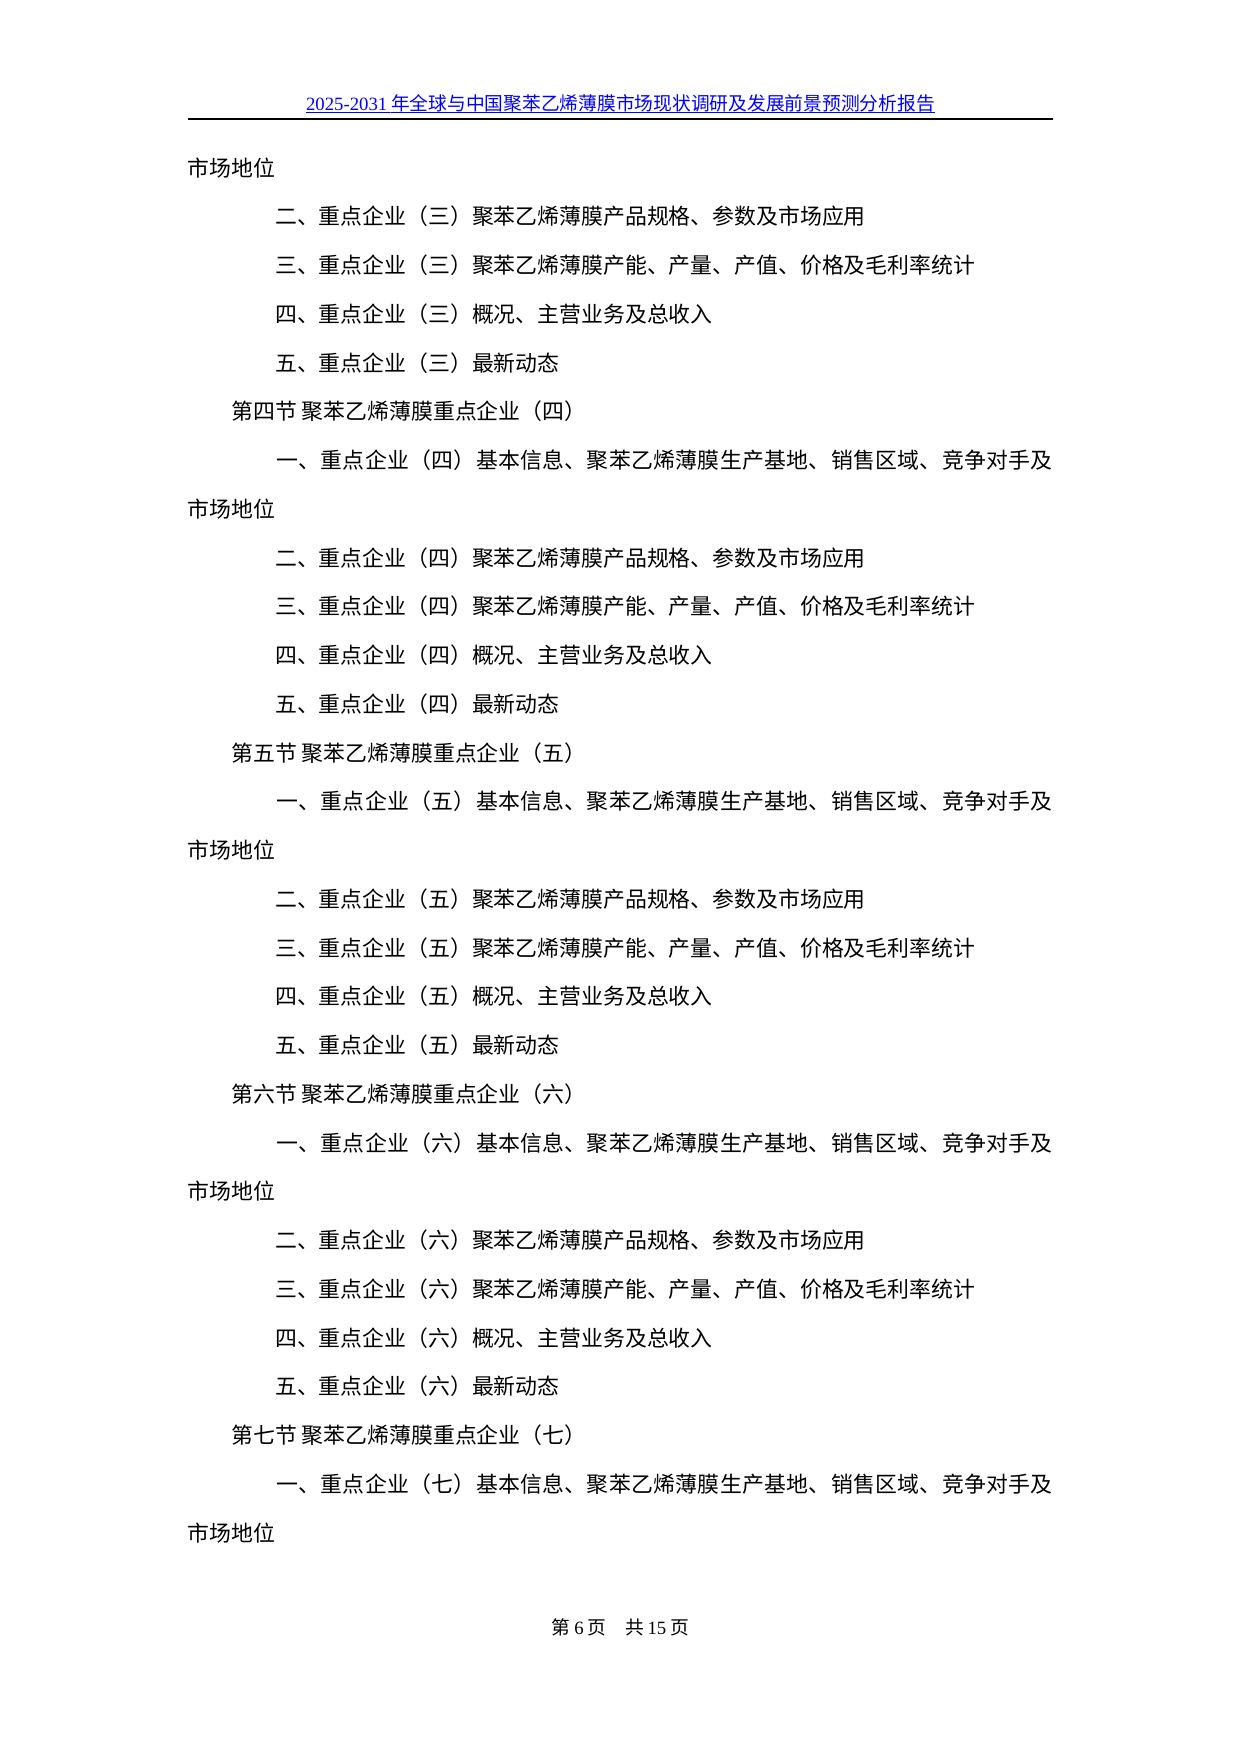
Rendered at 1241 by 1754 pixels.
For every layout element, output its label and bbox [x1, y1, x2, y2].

text [187, 150, 1053, 1548]
